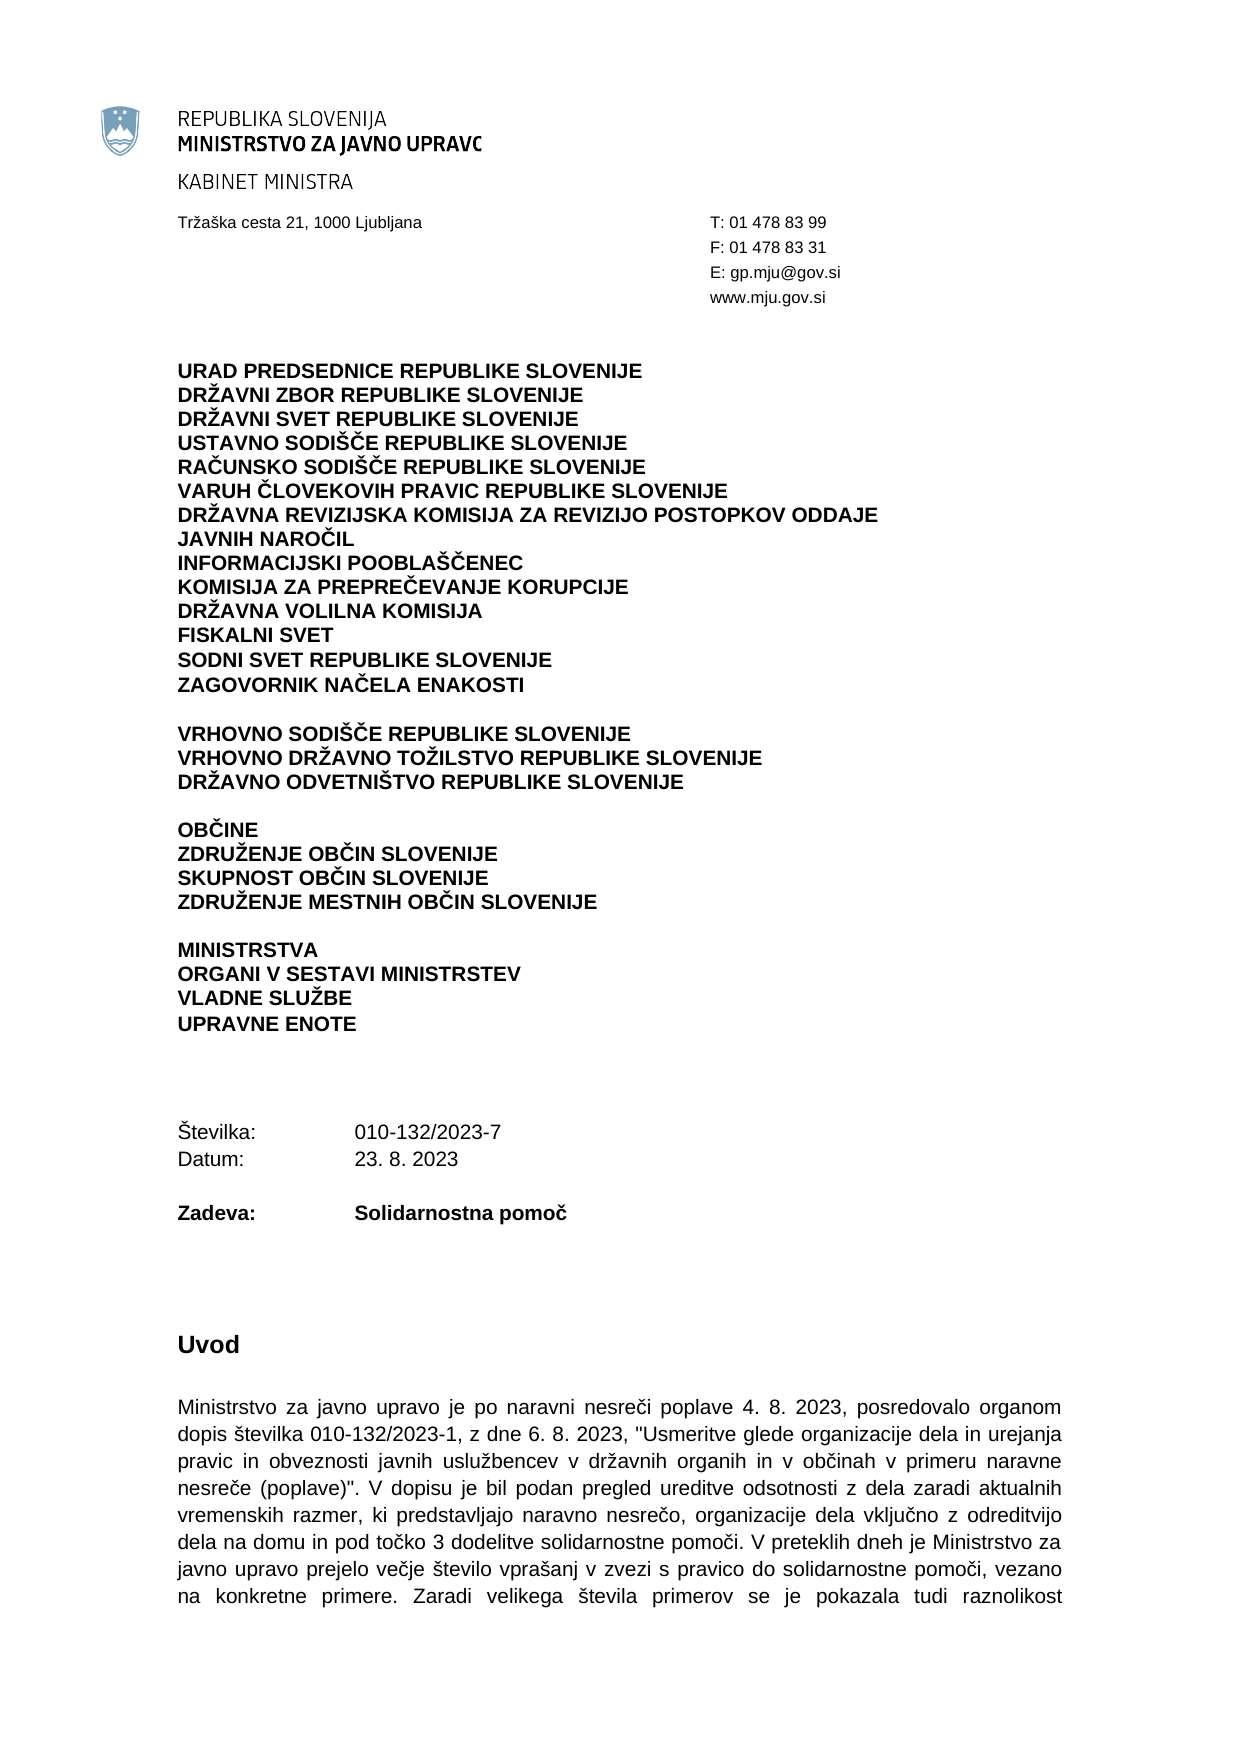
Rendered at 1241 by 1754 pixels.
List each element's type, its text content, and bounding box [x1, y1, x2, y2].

text ZAGOVORNIK NAČELA ENAKOSTI [177, 673, 1063, 698]
text URAD PREDSEDNICE REPUBLIKE SLOVENIJE [177, 359, 1063, 383]
text USTAVNO SODIŠČE REPUBLIKE SLOVENIJE [177, 431, 1063, 455]
text RAČUNSKO SODIŠČE REPUBLIKE SLOVENIJE [177, 455, 1063, 479]
text UPRAVNE ENOTE [177, 1009, 1063, 1036]
text DRŽAVNA VOLILNA KOMISIJA [177, 599, 1063, 623]
text VRHOVNO DRŽAVNO TOŽILSTVO REPUBLIKE SLOVENIJE [177, 746, 1063, 770]
text ORGANI V SESTAVI MINISTRSTEV [177, 961, 1063, 985]
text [177, 1393, 1063, 1609]
text Datum: 23. 8. 2023 [177, 1145, 1063, 1172]
text Zadeva: Solidarnostna pomoč [177, 1199, 1063, 1226]
text DRŽAVNO ODVETNIŠTVO REPUBLIKE SLOVENIJE [177, 770, 1063, 794]
text VRHOVNO SODIŠČE REPUBLIKE SLOVENIJE [177, 722, 1063, 746]
text MINISTRSTVA [177, 937, 1063, 961]
text OBČINE [177, 818, 1063, 842]
picture [100, 106, 481, 191]
text VLADNE SLUŽBE [177, 985, 1063, 1009]
text ZDRUŽENJE MESTNIH OBČIN SLOVENIJE [177, 889, 1063, 913]
text DRŽAVNI ZBOR REPUBLIKE SLOVENIJE [177, 383, 1063, 407]
text JAVNIH NAROČIL [177, 527, 1063, 551]
text SODNI SVET REPUBLIKE SLOVENIJE [177, 648, 1063, 673]
text DRŽAVNI SVET REPUBLIKE SLOVENIJE [177, 407, 1063, 431]
text INFORMACIJSKI POOBLAŠČENEC [177, 551, 1063, 575]
text VARUH ČLOVEKOVIH PRAVIC REPUBLIKE SLOVENIJE [177, 479, 1063, 503]
subtitle Uvod [177, 1332, 1063, 1359]
text Številka: 010-132/2023-7 [177, 1118, 1063, 1145]
text DRŽAVNA REVIZIJSKA KOMISIJA ZA REVIZIJO POSTOPKOV ODDAJE [177, 503, 1063, 527]
text FISKALNI SVET [177, 623, 1063, 648]
text KOMISIJA ZA PREPREČEVANJE KORUPCIJE [177, 575, 1063, 599]
text SKUPNOST OBČIN SLOVENIJE [177, 866, 1063, 889]
text ZDRUŽENJE OBČIN SLOVENIJE [177, 842, 1063, 866]
